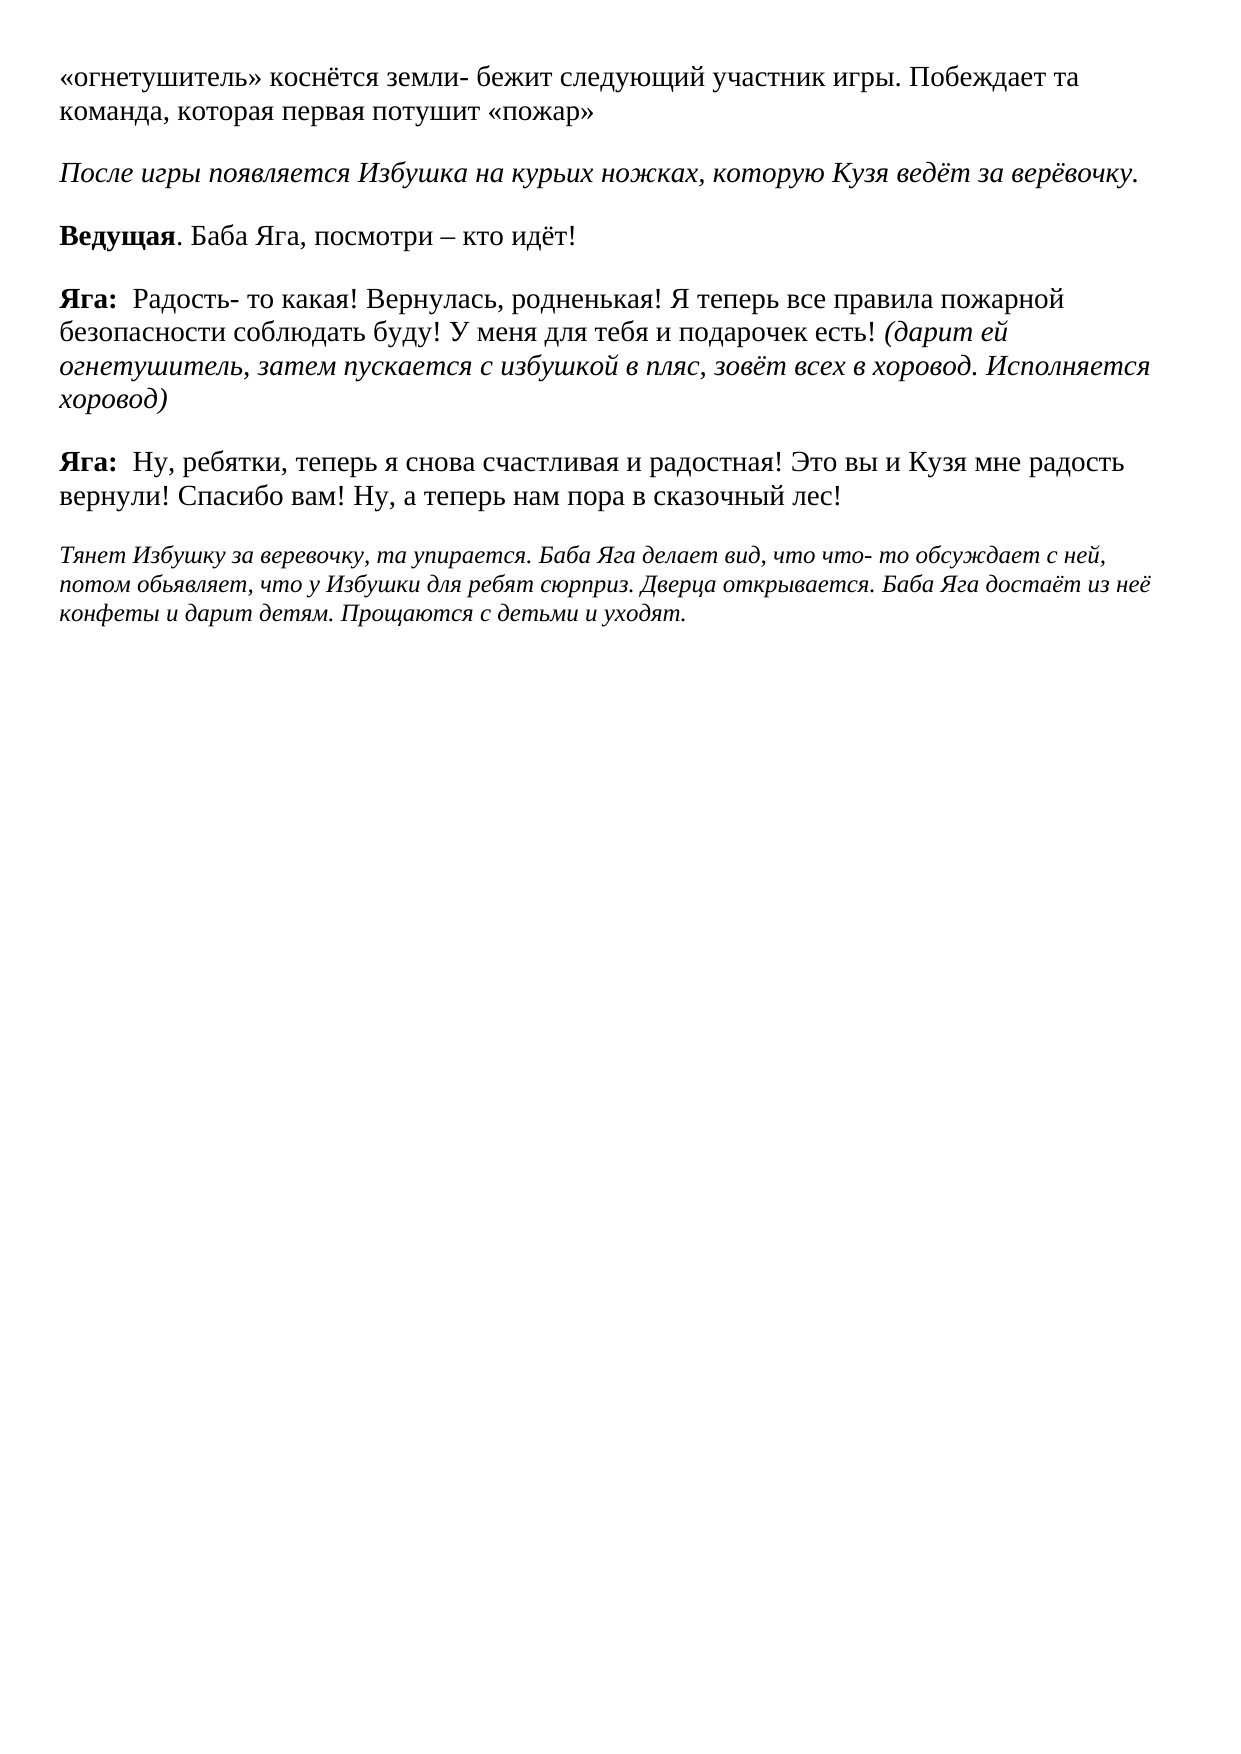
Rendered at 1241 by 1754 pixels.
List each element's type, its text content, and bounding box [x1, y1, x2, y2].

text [59, 59, 1181, 126]
text Яга: Ну, ребятки, теперь я снова счастливая и радостная! Это вы и Кузя мне радость вернули! Спасибо вам! Ну, а теперь нам пора в сказочный лес! [59, 444, 1181, 511]
text Тянет Избушку за веревочку, та упирается. Баба Яга делает вид, что что- то обсуждает с ней, потом обьявляет, что у Избушки для ребят сюрприз. Дверца открывается. Баба Яга достаёт из неё конфеты и дарит детям. Прощаются с детьми и уходят. [59, 540, 1181, 627]
text Яга: Радость- то какая! Вернулась, родненькая! Я теперь все правила пожарной безопасности соблюдать буду! У меня для тебя и подарочек есть! (дарит ей огнетушитель, затем пускается с избушкой в пляс, зовёт всех в хоровод. Исполняется хоровод) [59, 281, 1181, 415]
text Ведущая. Баба Яга, посмотри – кто идёт! [59, 218, 1181, 252]
text После игры появляется Избушка на курьих ножках, которую Кузя ведёт за верёвочку. [59, 155, 1181, 189]
